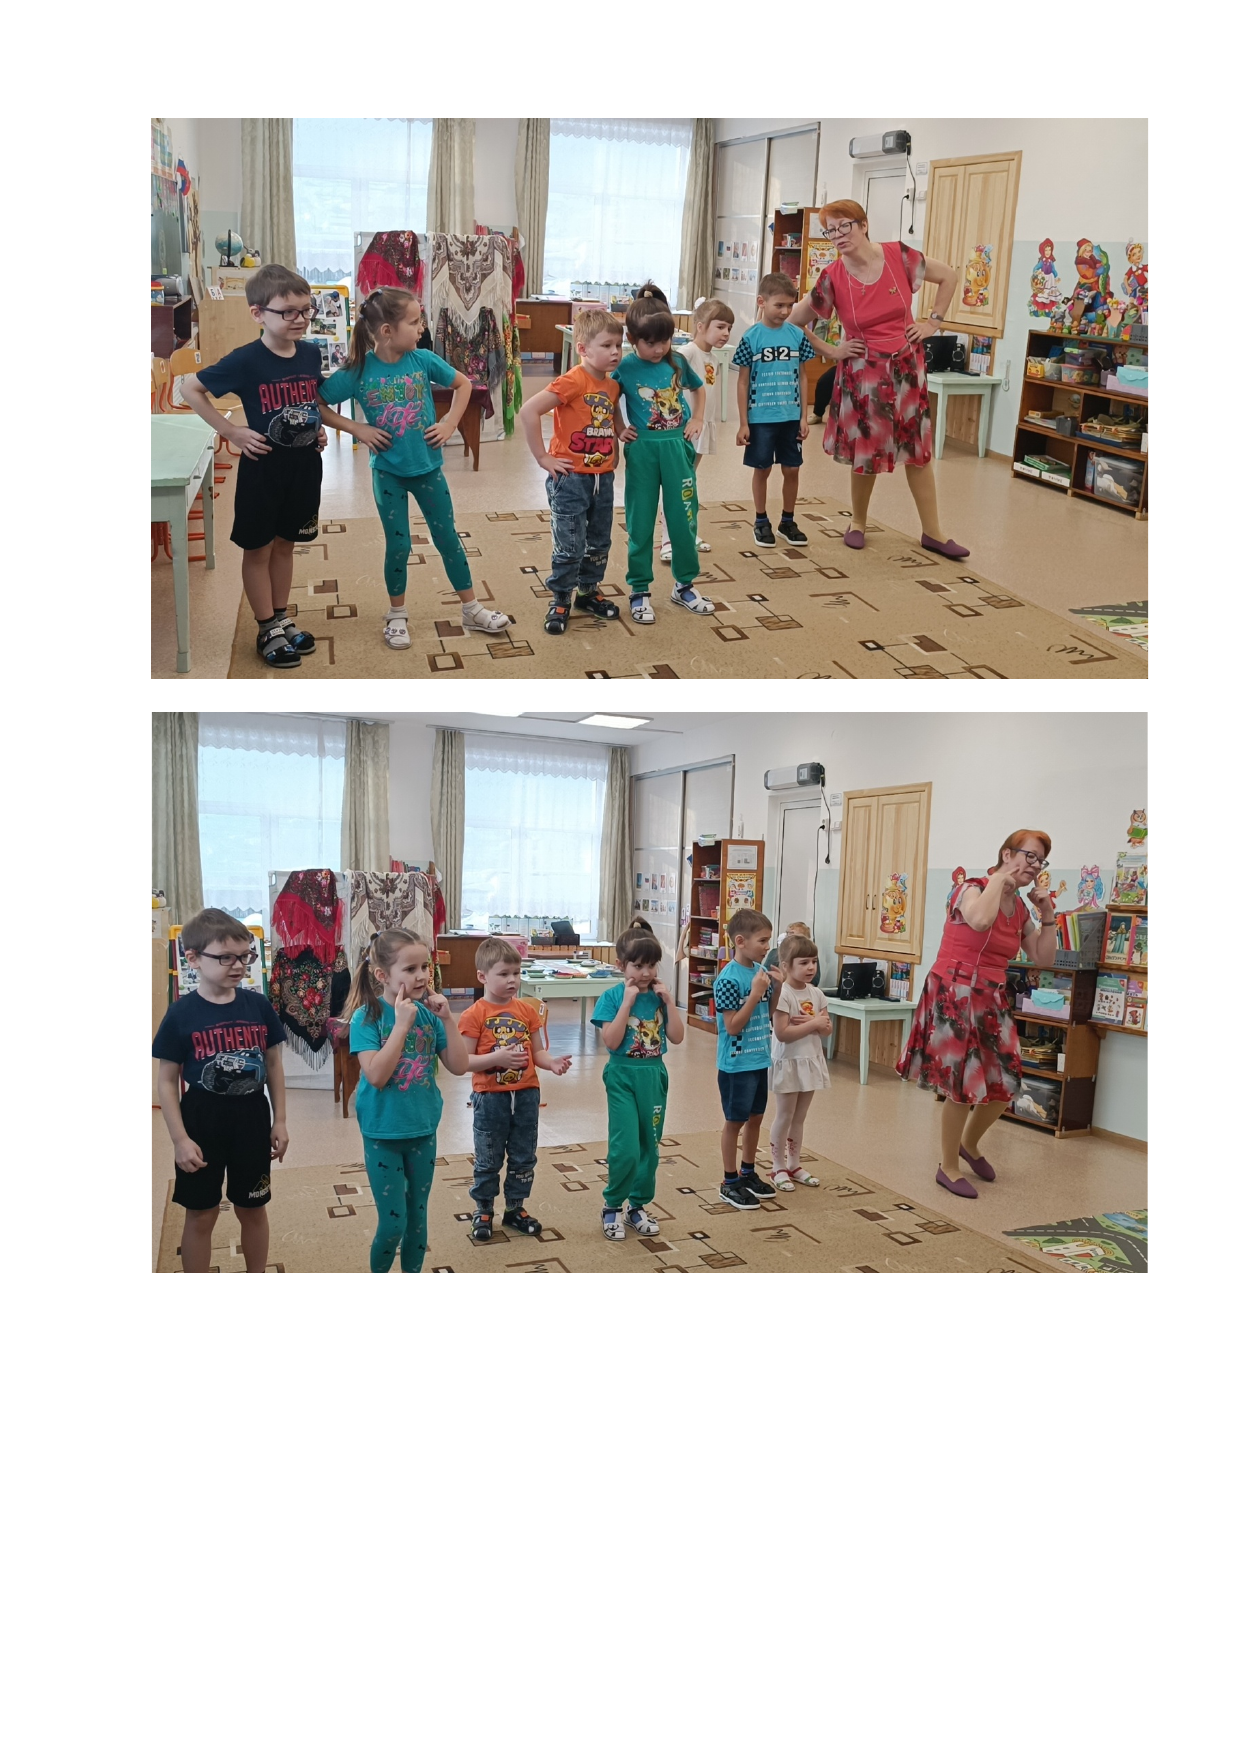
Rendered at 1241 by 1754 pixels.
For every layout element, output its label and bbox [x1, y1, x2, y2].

picture [151, 118, 1149, 679]
picture [151, 712, 1148, 1273]
